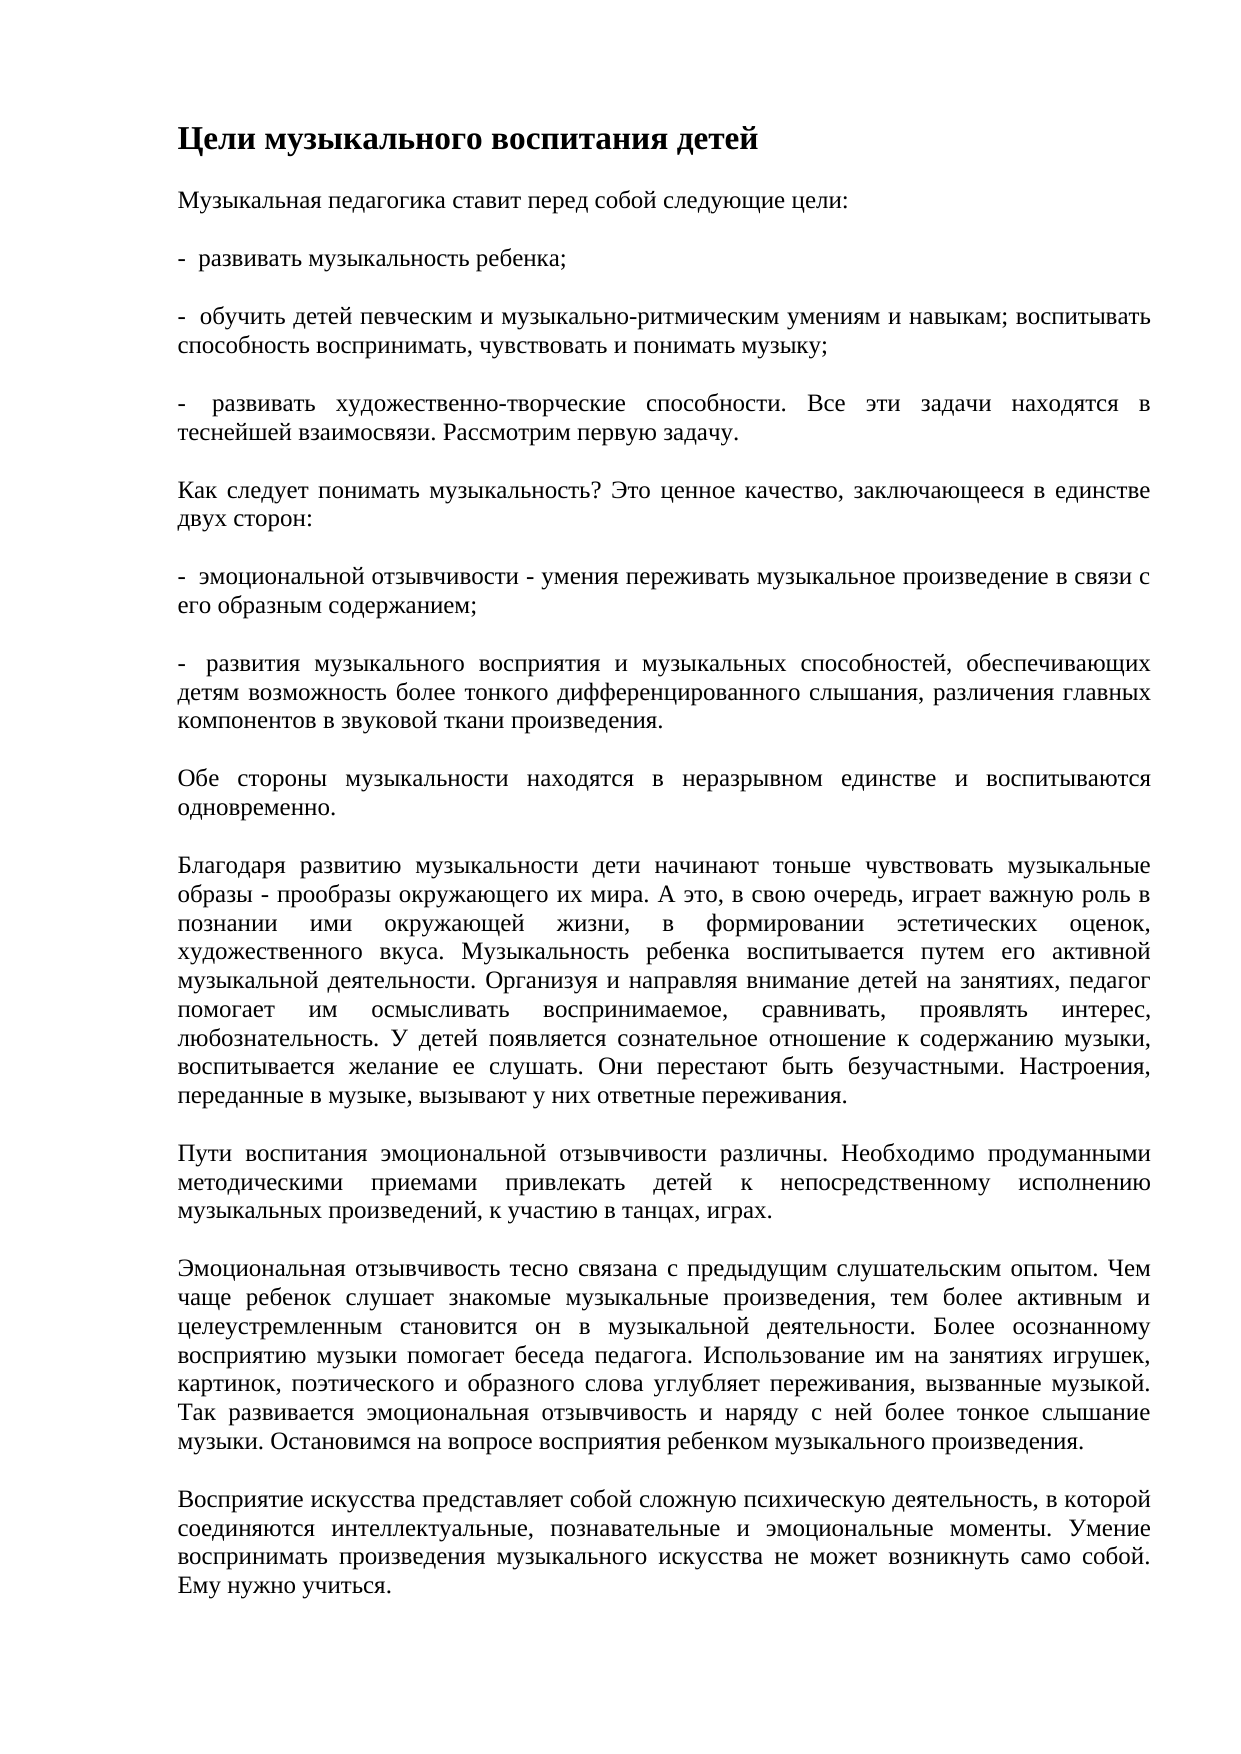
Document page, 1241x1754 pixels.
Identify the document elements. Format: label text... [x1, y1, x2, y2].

text Пути воспитания эмоциональной отзывчивости различны. Необходимо продуманными методическими приемами привлекать детей к непосредственному исполнению музыкальных произведений, к участию в танцах, играх. [177, 1138, 1152, 1224]
text Эмоциональная отзывчивость тесно связана с предыдущим слушательским опытом. Чем чаще ребенок слушает знакомые музыкальные произведения, тем более активным и целеустремленным становится он в музыкальной деятельности. Более осознанному восприятию музыки помогает беседа педагога. Использование им на занятиях игрушек, картинок, поэтического и образного слова углубляет переживания, вызванные музыкой. Так развивается эмоциональная отзывчивость и наряду с ней более тонкое слышание музыки. Остановимся на вопросе восприятия ребенком музыкального произведения. [177, 1253, 1152, 1455]
text Цели музыкального воспитания детей [177, 118, 1152, 156]
text Обе стороны музыкальности находятся в неразрывном единстве и воспитываются одновременно. [177, 763, 1152, 821]
text - развития музыкального восприятия и музыкальных способностей, обеспечивающих детям возможность более тонкого дифференцированного слышания, различения главных компонентов в звуковой ткани произведения. [177, 648, 1152, 734]
text - развивать музыкальность ребенка; [177, 243, 1152, 272]
text - эмоциональной отзывчивости - умения переживать музыкальное произведение в связи с его образным содержанием; [177, 561, 1152, 619]
text Музыкальная педагогика ставит перед собой следующие цели: [177, 186, 1152, 214]
text Восприятие искусства представляет собой сложную психическую деятельность, в которой соединяются интеллектуальные, познавательные и эмоциональные моменты. Умение воспринимать произведения музыкального искусства не может возникнуть само собой. Ему нужно учиться. [177, 1484, 1152, 1599]
text - развивать художественно-творческие способности. Все эти задачи находятся в теснейшей взаимосвязи. Рассмотрим первую задачу. [177, 388, 1152, 446]
text Благодаря развитию музыкальности дети начинают тоньше чувствовать музыкальные образы - прообразы окружающего их мира. А это, в свою очередь, играет важную роль в познании ими окружающей жизни, в формировании эстетических оценок, художественного вкуса. Музыкальность ребенка воспитывается путем его активной музыкальной деятельности. Организуя и направляя внимание детей на занятиях, педагог помогает им осмысливать воспринимаемое, сравнивать, проявлять интерес, любознательность. У детей появляется сознательное отношение к содержанию музыки, воспитывается желание ее слушать. Они перестают быть безучастными. Настроения, переданные в музыке, вызывают у них ответные переживания. [177, 850, 1152, 1109]
text Как следует понимать музыкальность? Это ценное качество, заключающееся в единстве двух сторон: [177, 475, 1152, 532]
text - обучить детей певческим и музыкально-ритмическим умениям и навыкам; воспитывать способность воспринимать, чувствовать и понимать музыку; [177, 301, 1152, 359]
